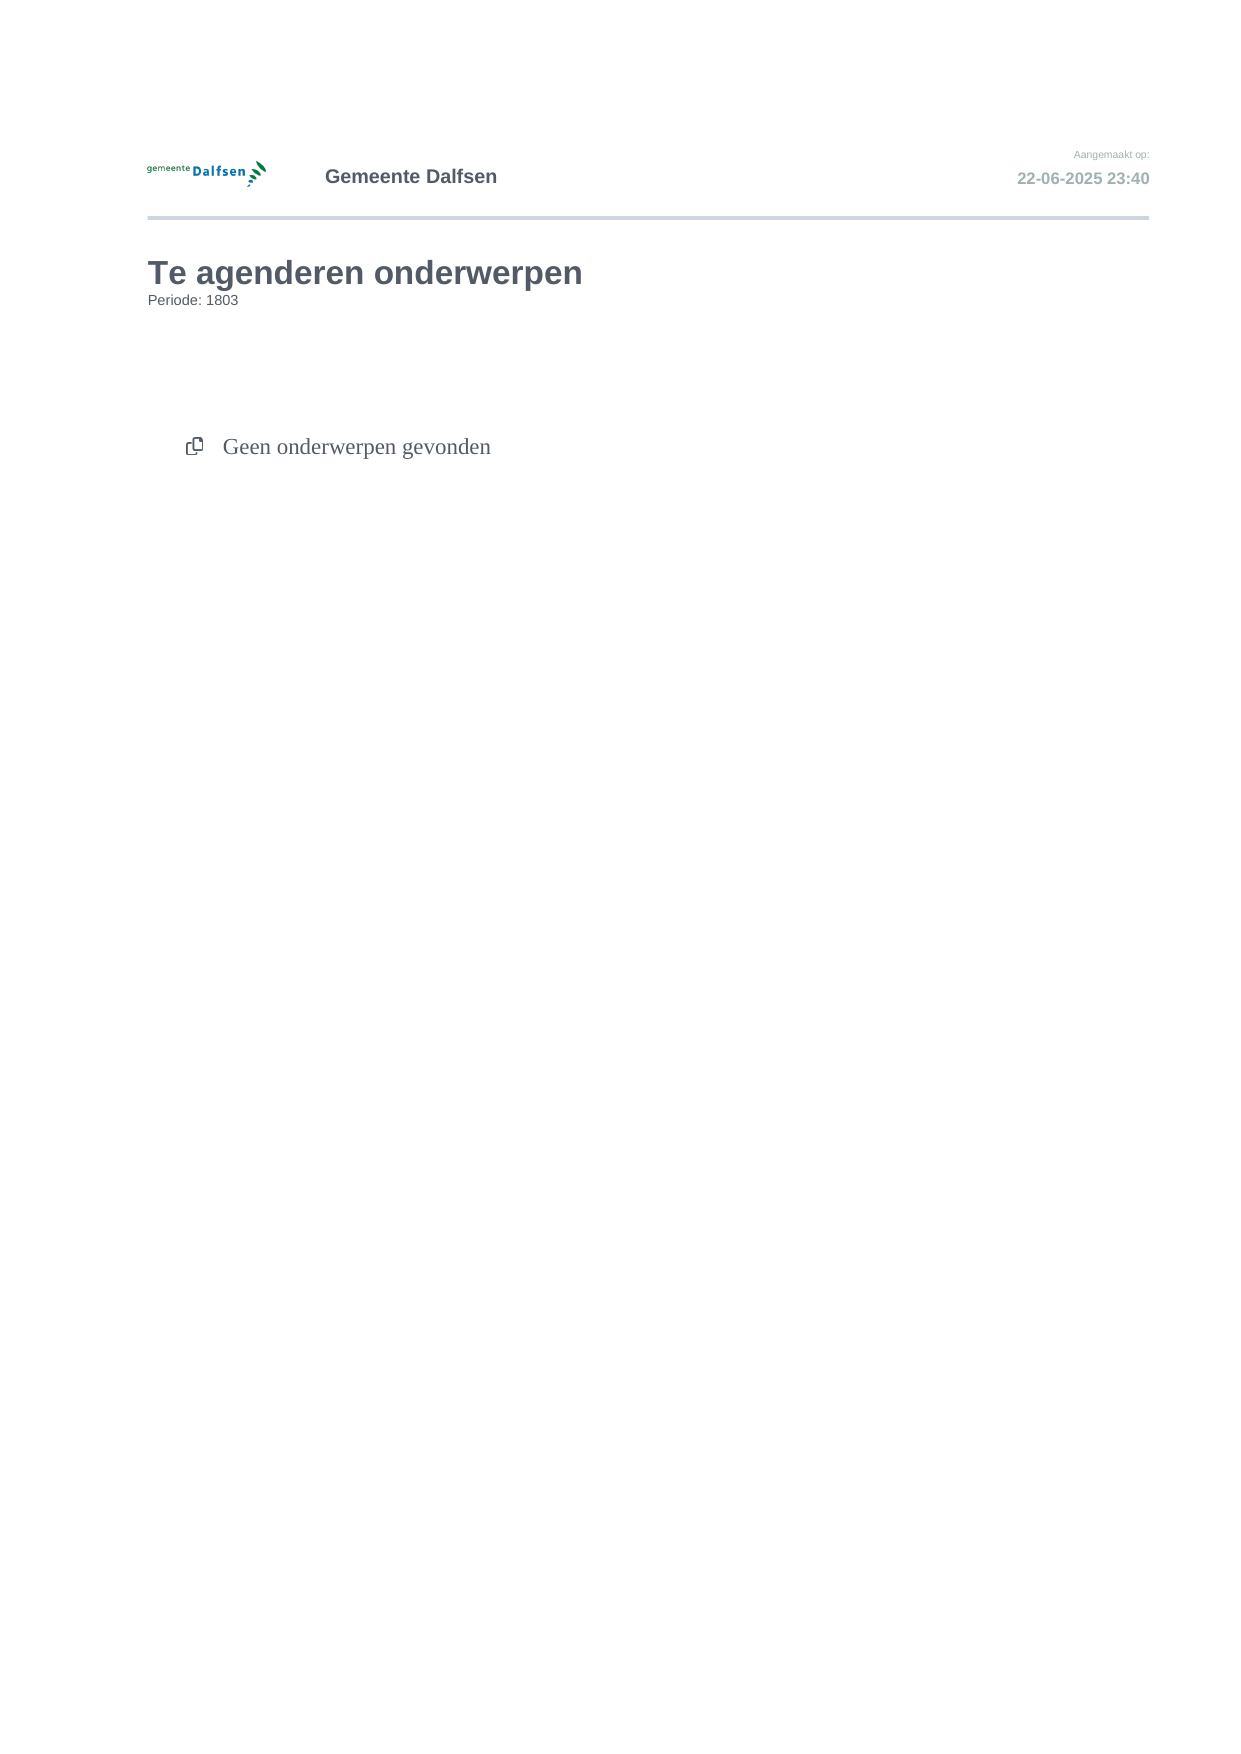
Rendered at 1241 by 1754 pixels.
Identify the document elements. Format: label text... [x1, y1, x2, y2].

table_header Te agenderen onderwerpen [148, 245, 727, 292]
picture [147, 216, 1150, 220]
table_cell Periode: 1803 [148, 292, 727, 325]
table_header [148, 148, 325, 188]
list Geen onderwerpen gevonden [185, 433, 1093, 459]
table_header Gemeente Dalfsen [325, 148, 727, 188]
picture [147, 161, 266, 187]
table_cell 22-06-2025 23:40 [727, 161, 1149, 188]
picture [186, 437, 203, 455]
table_header Aangemaakt op: [727, 148, 1149, 161]
